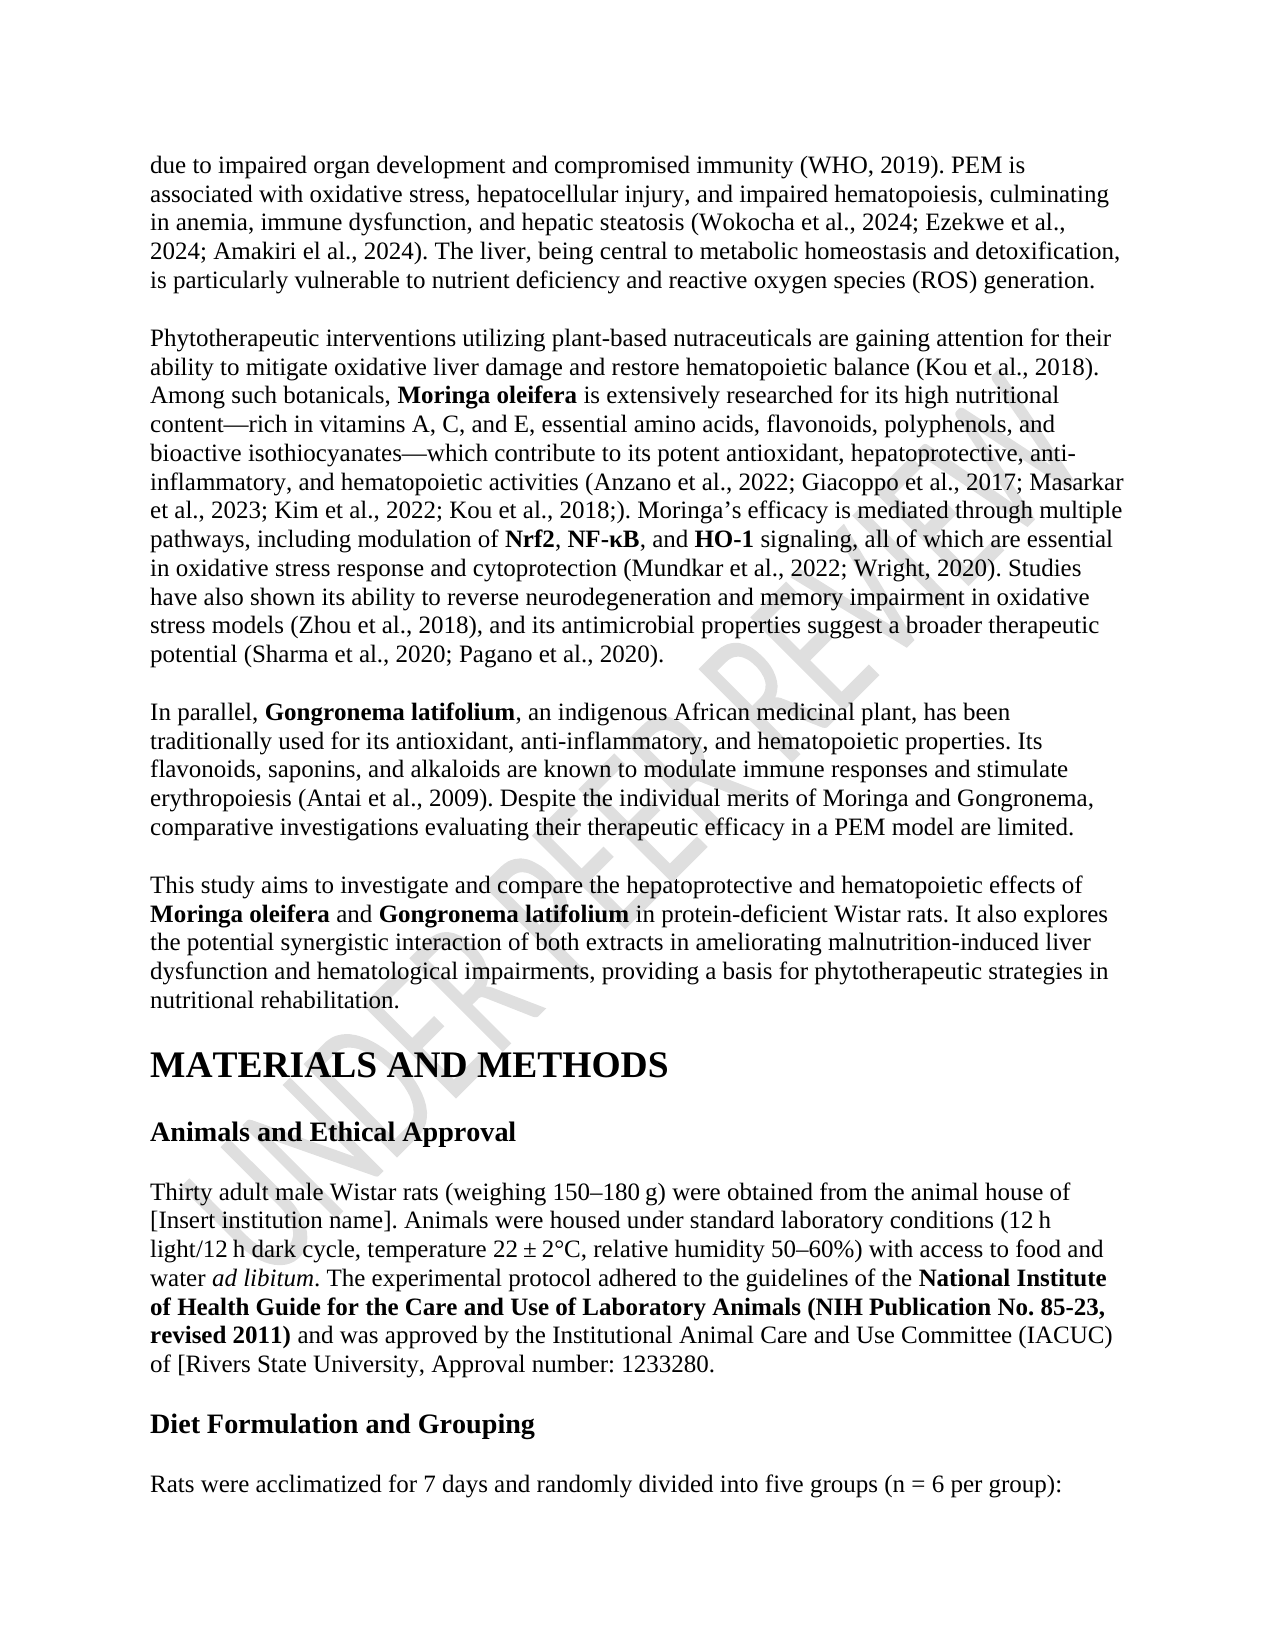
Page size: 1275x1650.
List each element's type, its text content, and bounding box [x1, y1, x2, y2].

text Phytotherapeutic interventions utilizing plant-based nutraceuticals are gaining attention for their ability to mitigate oxidative liver damage and restore hematopoietic balance (Kou et al., 2018). Among such botanicals, Moringa oleifera is extensively researched for its high nutritional content—rich in vitamins A, C, and E, essential amino acids, flavonoids, polyphenols, and bioactive isothiocyanates—which contribute to its potent antioxidant, hepatoprotective, anti-inflammatory, and hematopoietic activities (Anzano et al., 2022; Giacoppo et al., 2017; Masarkar et al., 2023; Kim et al., 2022; Kou et al., 2018;). Moringa’s efficacy is mediated through multiple pathways, including modulation of Nrf2, NF-κB, and HO-1 signaling, all of which are essential in oxidative stress response and cytoprotection (Mundkar et al., 2022; Wright, 2020). Studies have also shown its ability to reverse neurodegeneration and memory impairment in oxidative stress models (Zhou et al., 2018), and its antimicrobial properties suggest a broader therapeutic potential (Sharma et al., 2020; Pagano et al., 2020). [150, 323, 1125, 668]
text Thirty adult male Wistar rats (weighing 150–180 g) were obtained from the animal house of [Insert institution name]. Animals were housed under standard laboratory conditions (12 h light/12 h dark cycle, temperature 22 ± 2°C, relative humidity 50–60%) with access to food and water ad libitum. The experimental protocol adhered to the guidelines of the National Institute of Health Guide for the Care and Use of Laboratory Animals (NIH Publication No. 85-23, revised 2011) and was approved by the Institutional Animal Care and Use Committee (IACUC) of [Rivers State University, Approval number: 1233280. [150, 1177, 1125, 1378]
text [150, 150, 1125, 294]
text Rats were acclimatized for 7 days and randomly divided into five groups (n = 6 per group): [150, 1469, 1125, 1497]
text Animals and Ethical Approval [150, 1115, 1125, 1148]
text In parallel, Gongronema latifolium, an indigenous African medicinal plant, has been traditionally used for its antioxidant, anti-inflammatory, and hematopoietic properties. Its flavonoids, saponins, and alkaloids are known to modulate immune responses and stimulate erythropoiesis (Antai et al., 2009). Despite the individual merits of Moringa and Gongronema, comparative investigations evaluating their therapeutic efficacy in a PEM model are limited. [150, 697, 1125, 841]
text Diet Formulation and Grouping [150, 1407, 1125, 1439]
text MATERIALS AND METHODS [150, 1043, 1125, 1086]
text This study aims to investigate and compare the hepatoprotective and hematopoietic effects of Moringa oleifera and Gongronema latifolium in protein-deficient Wistar rats. It also explores the potential synergistic interaction of both extracts in ameliorating malnutrition-induced liver dysfunction and hematological impairments, providing a basis for phytotherapeutic strategies in nutritional rehabilitation. [150, 870, 1125, 1014]
